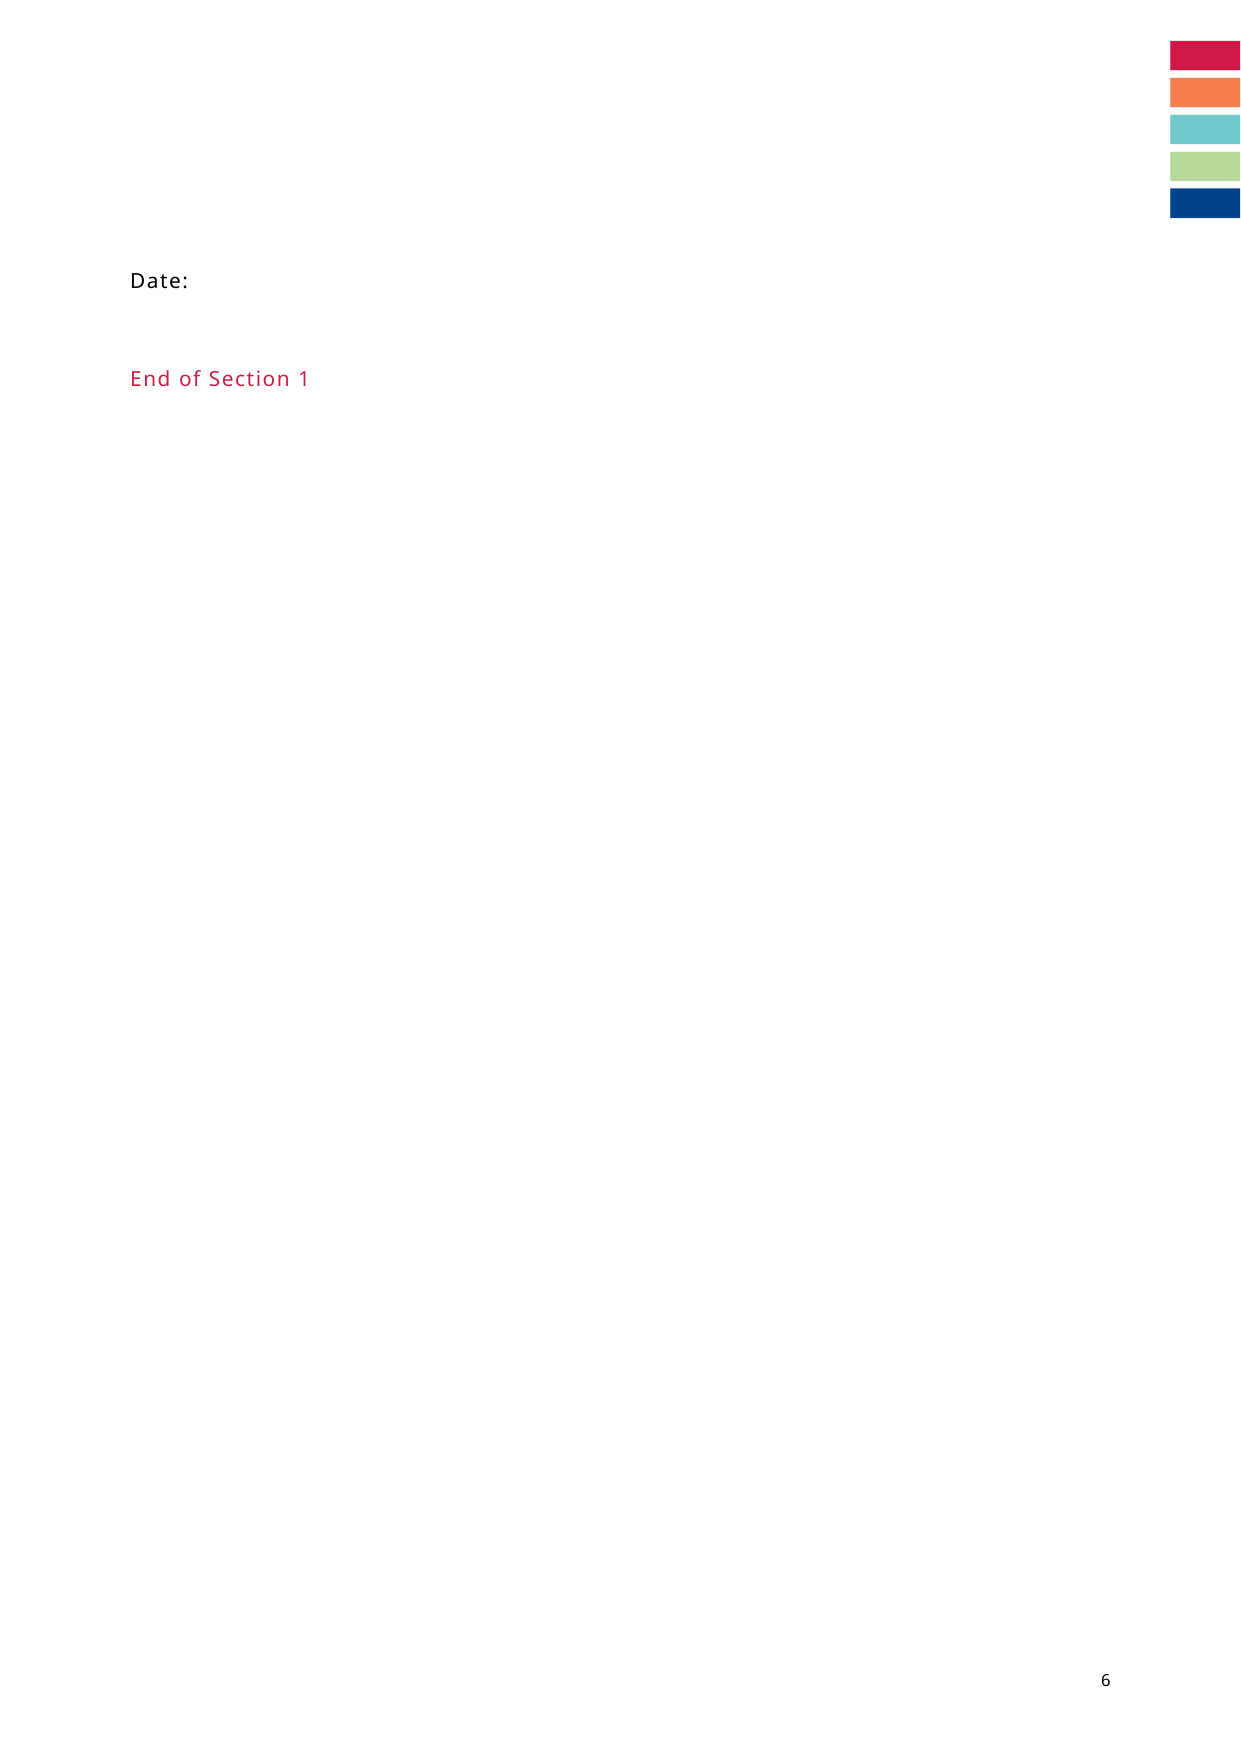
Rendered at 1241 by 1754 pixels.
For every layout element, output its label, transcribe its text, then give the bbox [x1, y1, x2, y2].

subtitle End of Section 1 [130, 364, 1110, 392]
subtitle Date: [130, 266, 1110, 294]
picture [0, 0, 1241, 1754]
